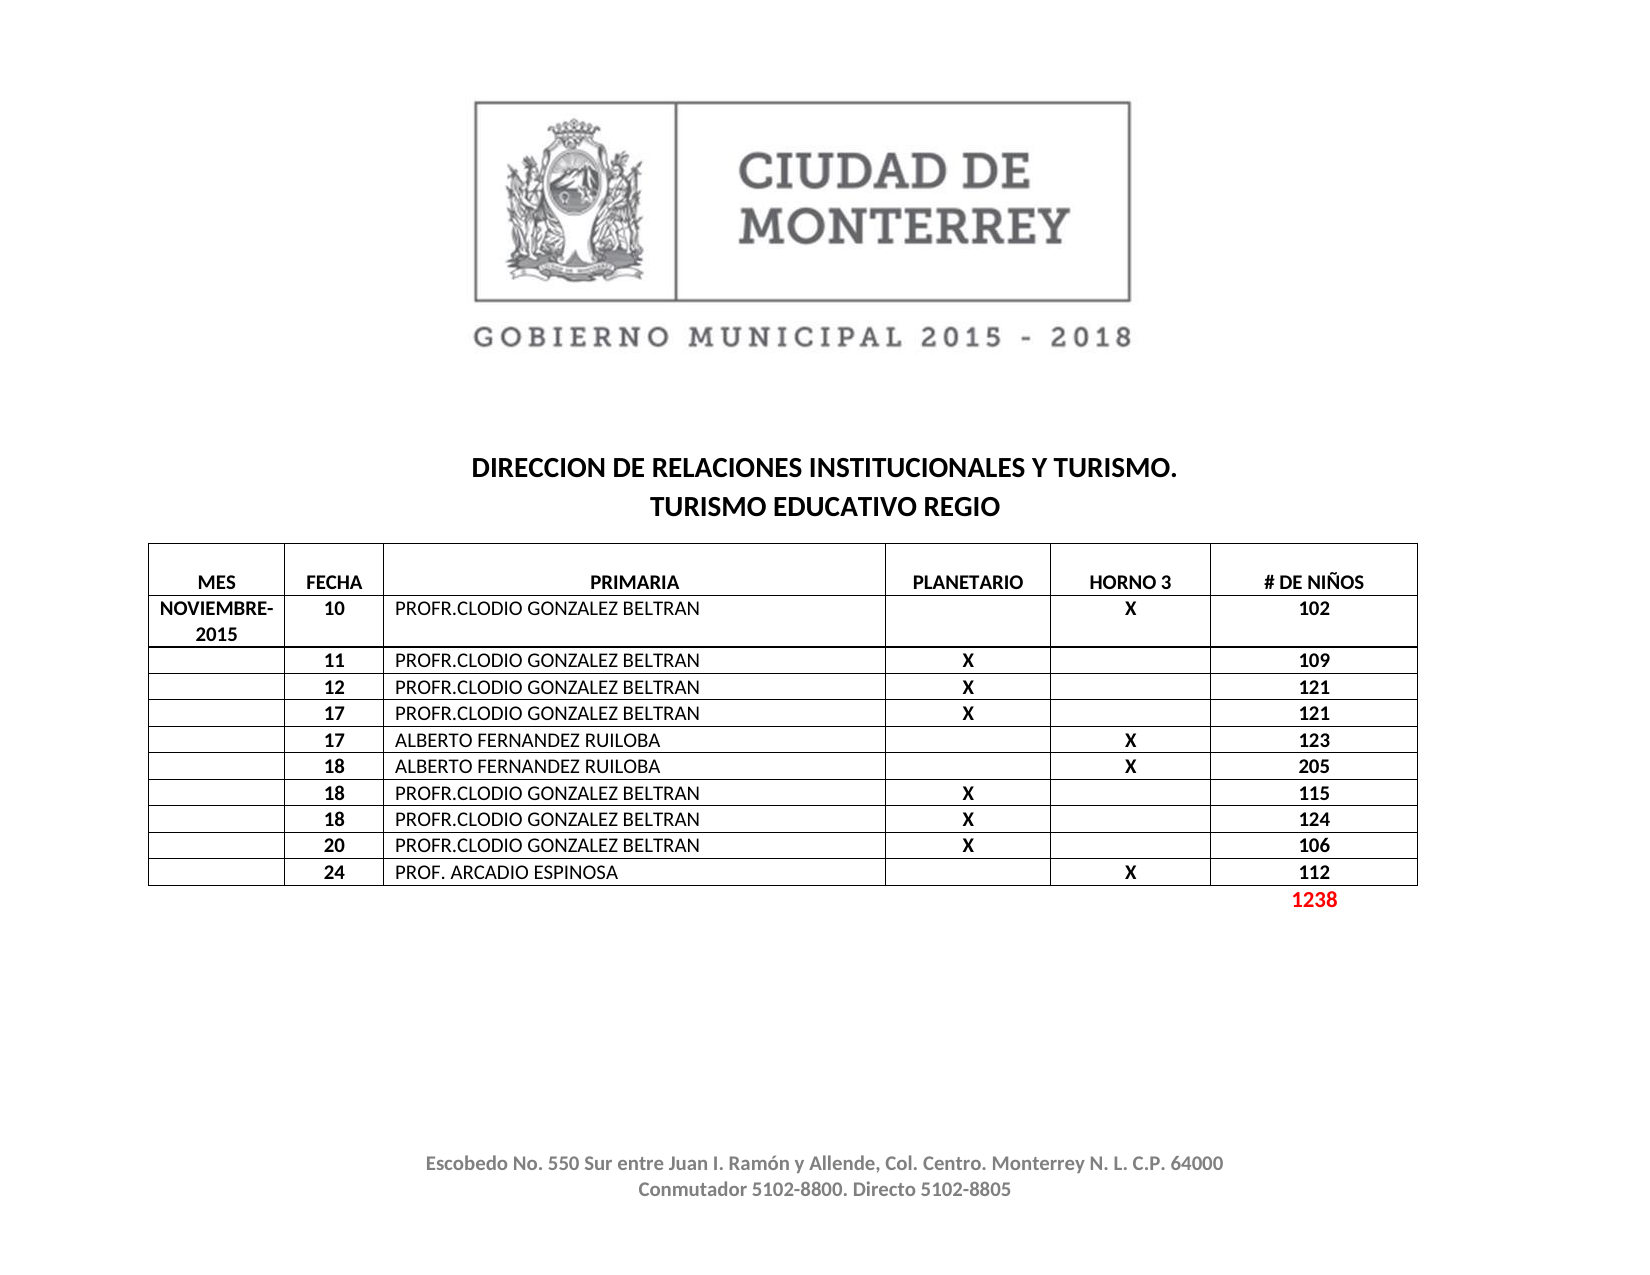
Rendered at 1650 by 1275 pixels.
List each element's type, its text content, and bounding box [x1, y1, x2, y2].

table_cell [149, 859, 284, 884]
table_cell 124 [1211, 806, 1417, 832]
table_cell [886, 859, 1050, 884]
table_cell PROFR.CLODIO GONZALEZ BELTRAN [384, 648, 885, 673]
table_cell PROF. ARCADIO ESPINOSA [384, 859, 885, 884]
table_cell [149, 753, 284, 779]
table_cell 121 [1211, 674, 1417, 699]
table_cell X [886, 780, 1050, 805]
table_cell PROFR.CLODIO GONZALEZ BELTRAN [384, 833, 885, 858]
table_cell [149, 727, 284, 752]
text 1238 [148, 886, 1502, 914]
table_cell 18 [285, 780, 383, 805]
table_cell NOVIEMBRE-2015 [149, 596, 284, 646]
table_cell [149, 806, 284, 832]
table_header # DE NIÑOS [1211, 544, 1417, 594]
picture [442, 73, 1208, 394]
table_cell PROFR.CLODIO GONZALEZ BELTRAN [384, 674, 885, 699]
table_cell [886, 596, 1050, 646]
table_cell [886, 753, 1050, 779]
table_cell X [1051, 596, 1210, 646]
table_header HORNO 3 [1051, 544, 1210, 594]
table_cell 18 [285, 806, 383, 832]
table_cell 106 [1211, 833, 1417, 858]
table_cell [1051, 674, 1210, 699]
table_cell 10 [285, 596, 383, 646]
table_cell [1051, 780, 1210, 805]
table_cell [1051, 806, 1210, 832]
table_cell [1051, 833, 1210, 858]
table_cell X [1051, 753, 1210, 779]
table_cell 112 [1211, 859, 1417, 884]
table_cell [149, 780, 284, 805]
table_cell [886, 727, 1050, 752]
table_cell ALBERTO FERNANDEZ RUILOBA [384, 727, 885, 752]
table_cell 123 [1211, 727, 1417, 752]
table_header PRIMARIA [384, 544, 885, 594]
table_header PLANETARIO [886, 544, 1050, 594]
table_cell X [886, 833, 1050, 858]
table_cell 205 [1211, 753, 1417, 779]
table_cell 17 [285, 700, 383, 726]
table_cell X [886, 674, 1050, 699]
table_header MES [149, 544, 284, 594]
table_cell 121 [1211, 700, 1417, 726]
table_cell X [1051, 859, 1210, 884]
text DIRECCION DE RELACIONES INSTITUCIONALES Y TURISMO. TURISMO EDUCATIVO REGIO [148, 449, 1502, 523]
table_cell ALBERTO FERNANDEZ RUILOBA [384, 753, 885, 779]
table_cell [149, 674, 284, 699]
table_cell PROFR.CLODIO GONZALEZ BELTRAN [384, 806, 885, 832]
table_cell [1051, 648, 1210, 673]
table_cell 109 [1211, 648, 1417, 673]
table_cell 102 [1211, 596, 1417, 646]
table_cell 12 [285, 674, 383, 699]
table_cell 20 [285, 833, 383, 858]
table_cell X [886, 700, 1050, 726]
table_cell [149, 833, 284, 858]
table_header FECHA [285, 544, 383, 594]
table_cell X [886, 648, 1050, 673]
table_cell PROFR.CLODIO GONZALEZ BELTRAN [384, 780, 885, 805]
table_cell [149, 700, 284, 726]
table_cell X [1051, 727, 1210, 752]
table_cell 24 [285, 859, 383, 884]
table_cell PROFR.CLODIO GONZALEZ BELTRAN [384, 700, 885, 726]
table_cell X [886, 806, 1050, 832]
table_cell [149, 648, 284, 673]
table_cell 11 [285, 648, 383, 673]
table_cell 115 [1211, 780, 1417, 805]
table_cell [1051, 700, 1210, 726]
table_cell 17 [285, 727, 383, 752]
table_cell 18 [285, 753, 383, 779]
table_cell PROFR.CLODIO GONZALEZ BELTRAN [384, 596, 885, 646]
